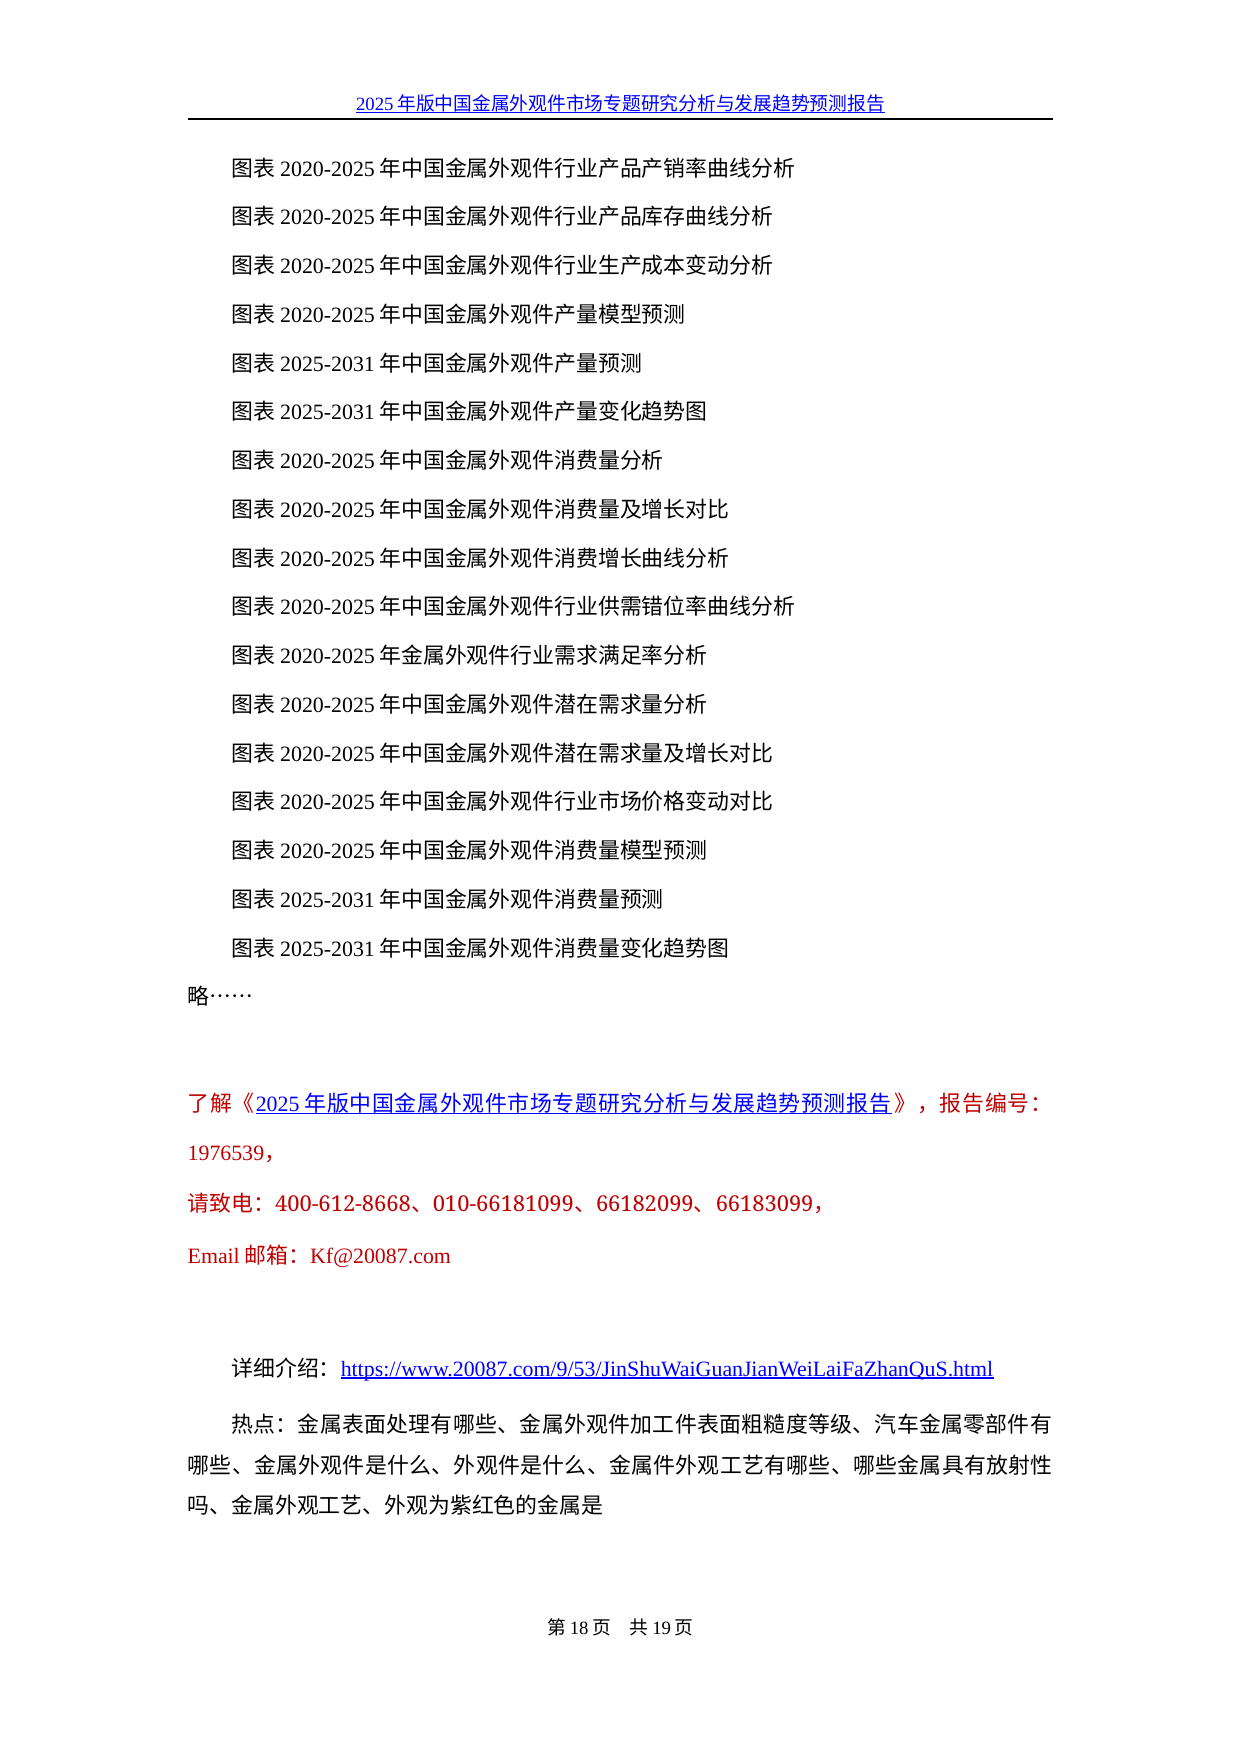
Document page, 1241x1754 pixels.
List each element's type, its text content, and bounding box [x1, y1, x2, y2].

text 了解《2025年版中国金属外观件市场专题研究分析与发展趋势预测报告》，报告编号：1976539， [187, 1085, 1053, 1167]
text Email邮箱：Kf@20087.com [187, 1237, 1053, 1270]
text 详细介绍：https://www.20087.com/9/53/JinShuWaiGuanJianWeiLaiFaZhanQuS.html [187, 1350, 1053, 1383]
text 请致电：400-612-8668、010-66181099、66182099、66183099， [187, 1186, 1053, 1218]
text 热点：金属表面处理有哪些、金属外观件加工件表面粗糙度等级、汽车金属零部件有哪些、金属外观件是什么、外观件是什么、金属件外观工艺有哪些、哪些金属具有放射性吗、金属外观工艺、外观为紫红色的金属是 [187, 1407, 1053, 1521]
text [187, 150, 1053, 1011]
